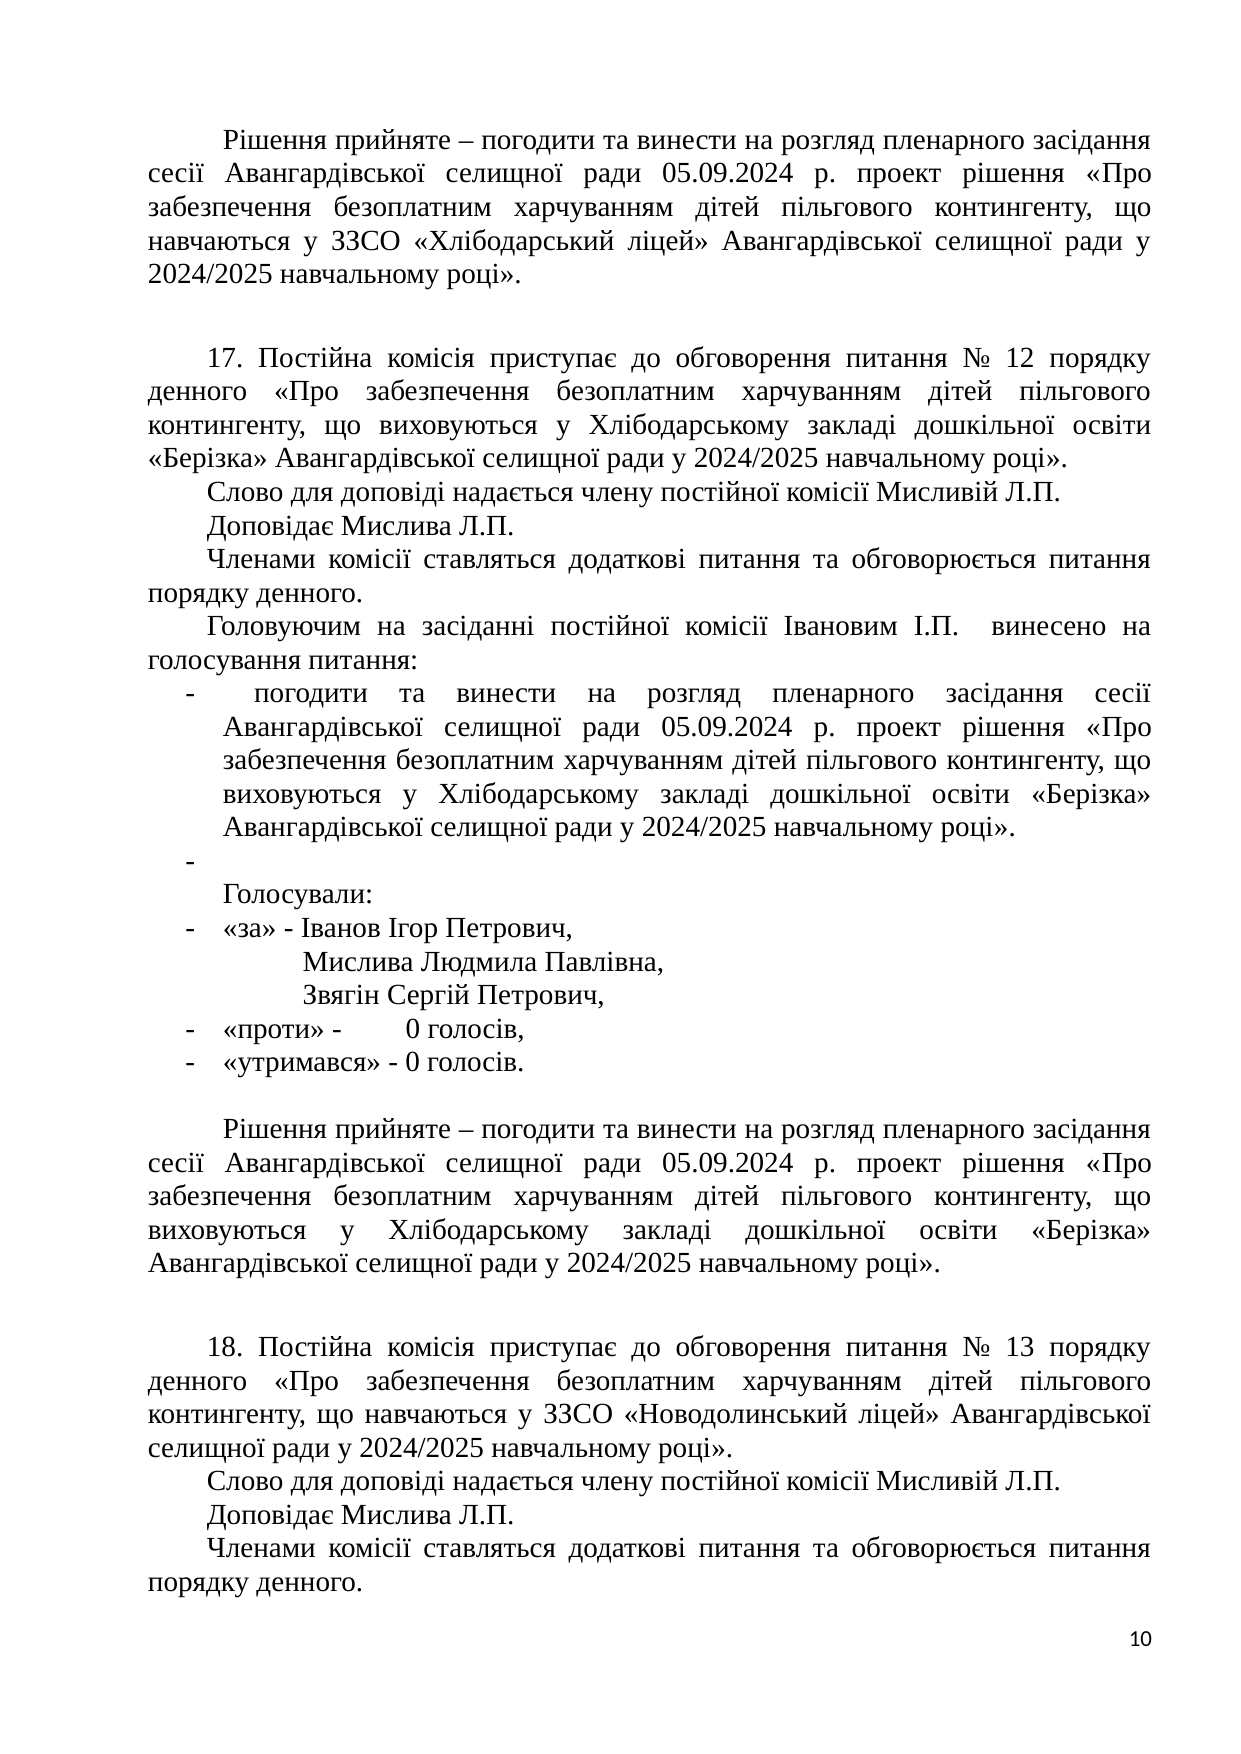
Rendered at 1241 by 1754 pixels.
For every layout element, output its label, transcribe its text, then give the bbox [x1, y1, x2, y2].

list Доповідає Мислива Л.П. [148, 508, 1152, 541]
list «проти» - 0 голосів, [185, 1011, 1152, 1044]
list Рішення прийняте – погодити та винести на розгляд пленарного засідання сесії Авангардівської селищної ради 05.09.2024 р. проект рішення «Про забезпечення безоплатним харчуванням дітей пільгового контингенту, що виховуються у Хлібодарському закладі дошкільної освіти «Берізка» Авангардівської селищної ради у 2024/2025 навчальному році». [148, 1111, 1152, 1279]
list Голосували: [223, 877, 1152, 910]
list «утримався» - 0 голосів. [185, 1044, 1152, 1078]
list Членами комісії ставляться додаткові питання та обговорюється питання порядку денного. [148, 541, 1152, 608]
list 17. Постійна комісія приступає до обговорення питання № 12 порядку денного «Про забезпечення безоплатним харчуванням дітей пільгового контингенту, що виховуються у Хлібодарському закладі дошкільної освіти «Берізка» Авангардівської селищної ради у 2024/2025 навчальному році». [148, 340, 1152, 474]
list Слово для доповіді надається члену постійної комісії Мисливій Л.П. [148, 474, 1152, 508]
list Рішення прийняте – погодити та винести на розгляд пленарного засідання сесії Авангардівської селищної ради 05.09.2024 р. проект рішення «Про забезпечення безоплатним харчуванням дітей пільгового контингенту, що навчаються у ЗЗСО «Хлібодарський ліцей» Авангардівської селищної ради у 2024/2025 навчальному році». [148, 122, 1152, 290]
list «за» - Іванов Ігор Петрович, [185, 910, 1152, 944]
list Слово для доповіді надається члену постійної комісії Мисливій Л.П. [148, 1463, 1152, 1497]
list Мислива Людмила Павлівна, [223, 944, 1152, 977]
list 18. Постійна комісія приступає до обговорення питання № 13 порядку денного «Про забезпечення безоплатним харчуванням дітей пільгового контингенту, що навчаються у ЗЗСО «Новодолинський ліцей» Авангардівської селищної ради у 2024/2025 навчальному році». [148, 1329, 1152, 1463]
list Доповідає Мислива Л.П. [148, 1497, 1152, 1531]
list Членами комісії ставляться додаткові питання та обговорюється питання порядку денного. [148, 1531, 1152, 1598]
list погодити та винести на розгляд пленарного засідання сесії Авангардівської селищної ради 05.09.2024 р. проект рішення «Про забезпечення безоплатним харчуванням дітей пільгового контингенту, що виховуються у Хлібодарському закладі дошкільної освіти «Берізка» Авангардівської селищної ради у 2024/2025 навчальному році». [185, 675, 1152, 843]
list Звягін Сергій Петрович, [223, 977, 1152, 1011]
text Головуючим на засіданні постійної комісії Івановим І.П. винесено на голосування питання: [148, 608, 1152, 675]
